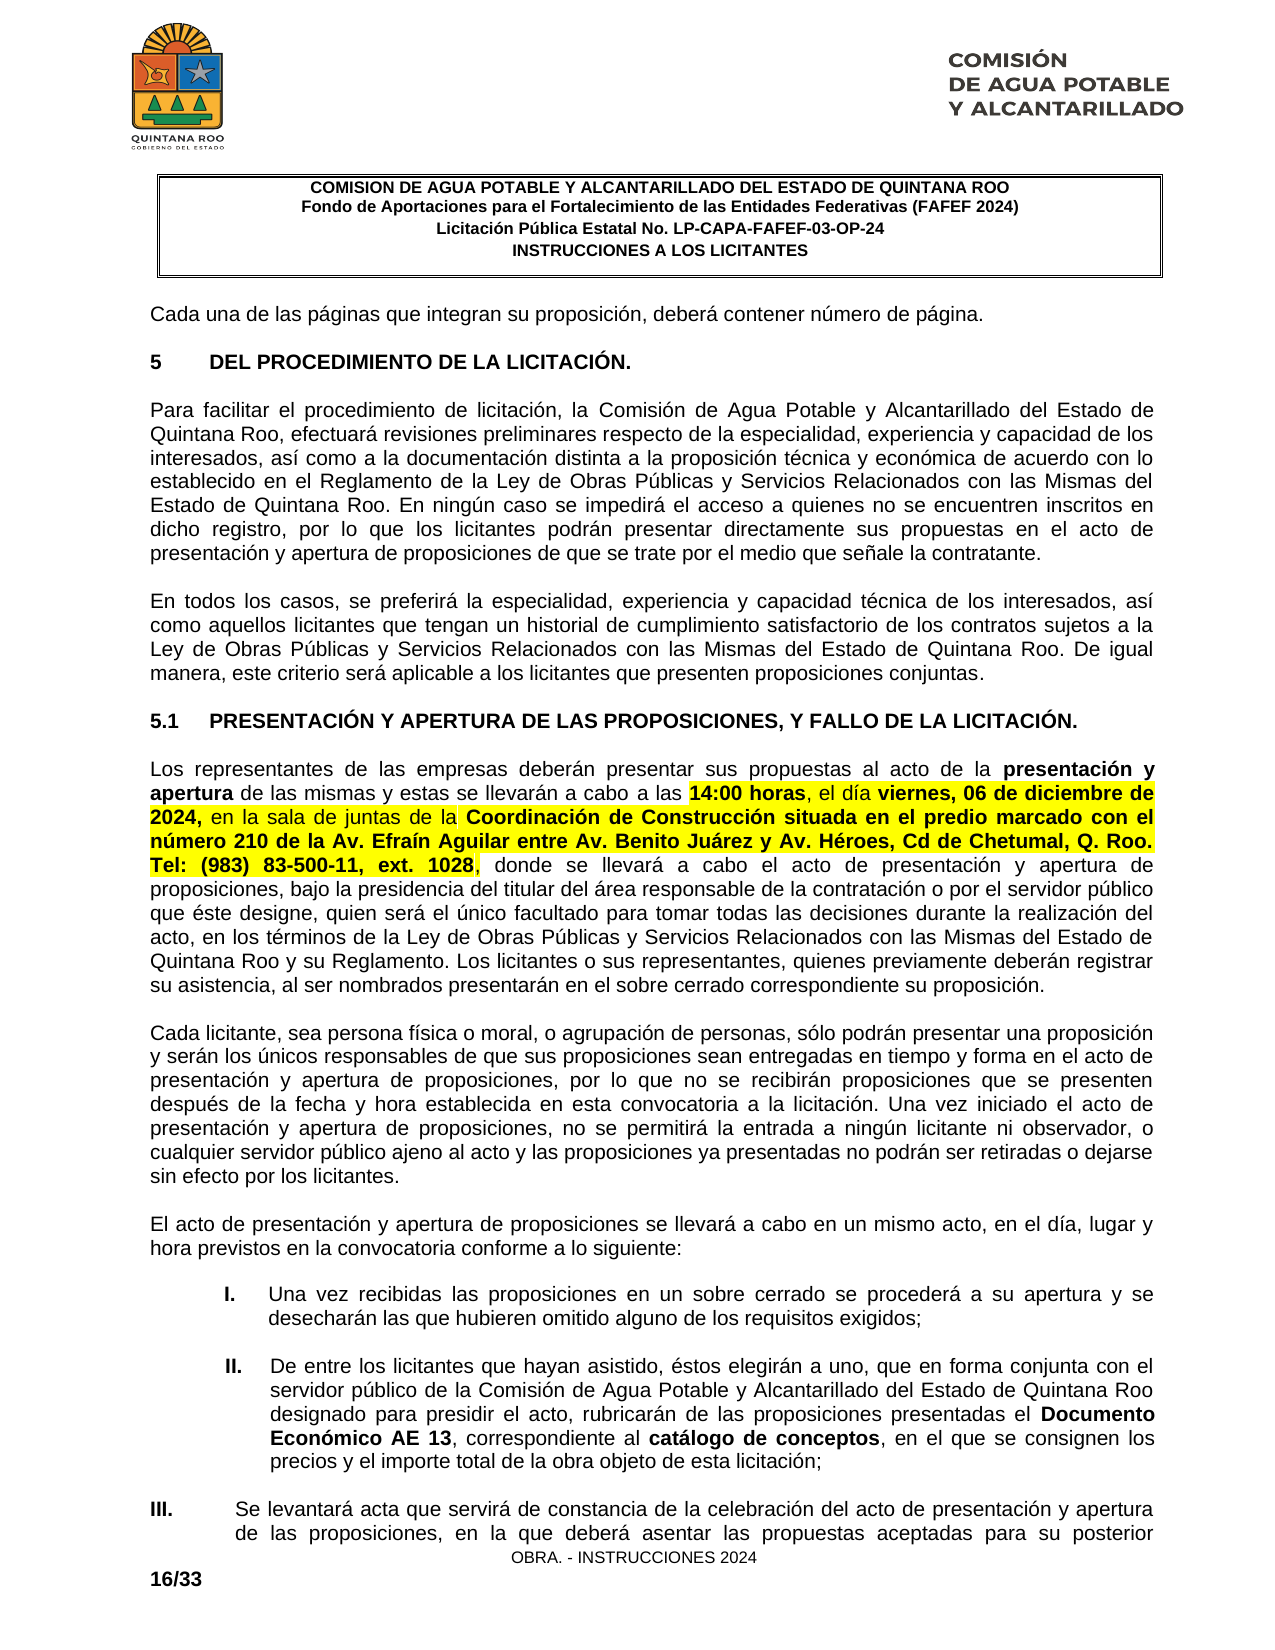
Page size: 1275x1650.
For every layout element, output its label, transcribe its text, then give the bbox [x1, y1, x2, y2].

text Cada una de las páginas que integran su proposición, deberá contener número de página. [150, 302, 1155, 326]
picture [113, 14, 246, 160]
text Los representantes de las empresas deberán presentar sus propuestas al acto de la presentación y apertura de las mismas y estas se llevarán a cabo a las 14:00 horas, el día viernes, 06 de diciembre de 2024, en la sala de juntas de la Coordinación de Construcción situada en el predio marcado con el número 210 de la Av. Efraín Aguilar entre Av. Benito Juárez y Av. Héroes, Cd de Chetumal, Q. Roo. Tel: (983) 83-500-11, ext. 1028, donde se llevará a cabo el acto de presentación y apertura de proposiciones, bajo la presidencia del titular del área responsable de la contratación o por el servidor público que éste designe, quien será el único facultado para tomar todas las decisiones durante la realización del acto, en los términos de la Ley de Obras Públicas y Servicios Relacionados con las Mismas del Estado de Quintana Roo y su Reglamento. Los licitantes o sus representantes, quienes previamente deberán registrar su asistencia, al ser nombrados presentarán en el sobre cerrado correspondiente su proposición. [150, 853, 1155, 996]
list Una vez recibidas las proposiciones en un sobre cerrado se procederá a su apertura y se desecharán las que hubieren omitido alguno de los requisitos exigidos; [224, 1282, 1155, 1329]
text Para facilitar el procedimiento de licitación, la Comisión de Agua Potable y Alcantarillado del Estado de Quintana Roo, efectuará revisiones preliminares respecto de la especialidad, experiencia y capacidad de los interesados, así como a la documentación distinta a la proposición técnica y económica de acuerdo con lo establecido en el Reglamento de la Ley de Obras Públicas y Servicios Relacionados con las Mismas del Estado de Quintana Roo. En ningún caso se impedirá el acceso a quienes no se encuentren inscritos en dicho registro, por lo que los licitantes podrán presentar directamente sus propuestas en el acto de presentación y apertura de proposiciones de que se trate por el medio que señale la contratante. [150, 397, 1155, 565]
picture [939, 47, 1191, 121]
text En todos los casos, se preferirá la especialidad, experiencia y capacidad técnica de los interesados, así como aquellos licitantes que tengan un historial de cumplimiento satisfactorio de los contratos sujetos a la Ley de Obras Públicas y Servicios Relacionados con las Mismas del Estado de Quintana Roo. De igual manera, este criterio será aplicable a los licitantes que presenten proposiciones conjuntas. [150, 589, 1155, 685]
text 5.1 PRESENTACIÓN Y APERTURA DE LAS PROPOSICIONES, Y FALLO DE LA LICITACIÓN. [150, 709, 1155, 733]
text 5 DEL PROCEDIMIENTO DE LA LICITACIÓN. [150, 349, 1155, 373]
text Cada licitante, sea persona física o moral, o agrupación de personas, sólo podrán presentar una proposición y serán los únicos responsables de que sus proposiciones sean entregadas en tiempo y forma en el acto de presentación y apertura de proposiciones, por lo que no se recibirán proposiciones que se presenten después de la fecha y hora establecida en esta convocatoria a la licitación. Una vez iniciado el acto de presentación y apertura de proposiciones, no se permitirá la entrada a ningún licitante ni observador, o cualquier servidor público ajeno al acto y las proposiciones ya presentadas no podrán ser retiradas o dejarse sin efecto por los licitantes. [150, 1020, 1155, 1188]
text El acto de presentación y apertura de proposiciones se llevará a cabo en un mismo acto, en el día, lugar y hora previstos en la convocatoria conforme a lo siguiente: [150, 1212, 1155, 1260]
text Los representantes de las empresas deberán presentar sus propuestas al acto de la presentación y apertura de las mismas y estas se llevarán a cabo a las 14:00 horas, el día viernes, 06 de diciembre de 2024, en la sala de juntas de la Coordinación de Construcción situada en el predio marcado con el número 210 de la Av. Efraín Aguilar entre Av. Benito Juárez y Av. Héroes, Cd de Chetumal, Q. Roo. Tel: (983) 83-500-11, ext. 1028, donde se llevará a cabo el acto de presentación y apertura de proposiciones, bajo la presidencia del titular del área responsable de la contratación o por el servidor público que éste designe, quien será el único facultado para tomar todas las decisiones durante la realización del acto, en los términos de la Ley de Obras Públicas y Servicios Relacionados con las Mismas del Estado de Quintana Roo y su Reglamento. Los licitantes o sus representantes, quienes previamente deberán registrar su asistencia, al ser nombrados presentarán en el sobre cerrado correspondiente su proposición. [150, 757, 1155, 829]
list De entre los licitantes que hayan asistido, éstos elegirán a uno, que en forma conjunta con el servidor público de la Comisión de Agua Potable y Alcantarillado del Estado de Quintana Roo designado para presidir el acto, rubricarán de las proposiciones presentadas el Documento Económico AE 13, correspondiente al catálogo de conceptos, en el que se consignen los precios y el importe total de la obra objeto de esta licitación; [225, 1353, 1155, 1473]
